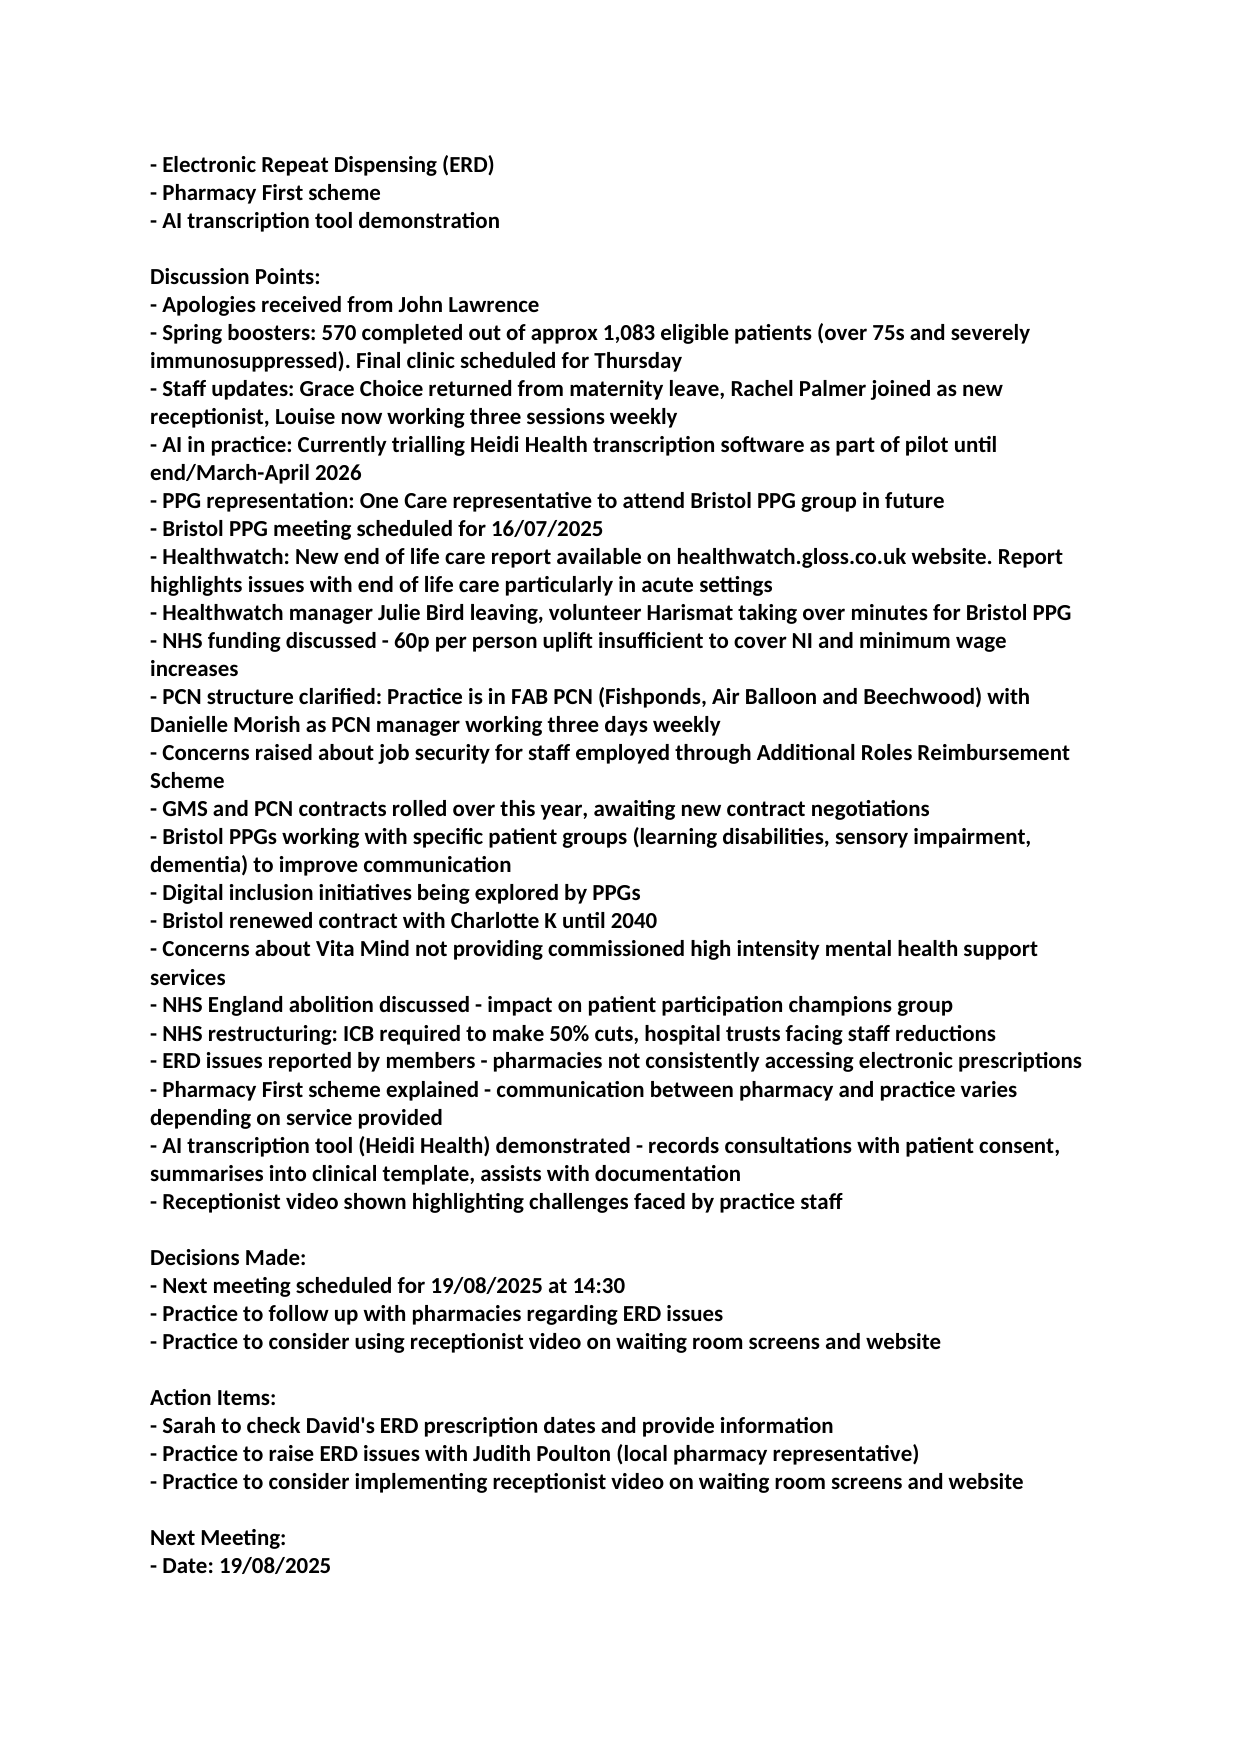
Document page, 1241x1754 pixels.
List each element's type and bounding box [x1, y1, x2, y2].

text [150, 150, 1090, 1579]
